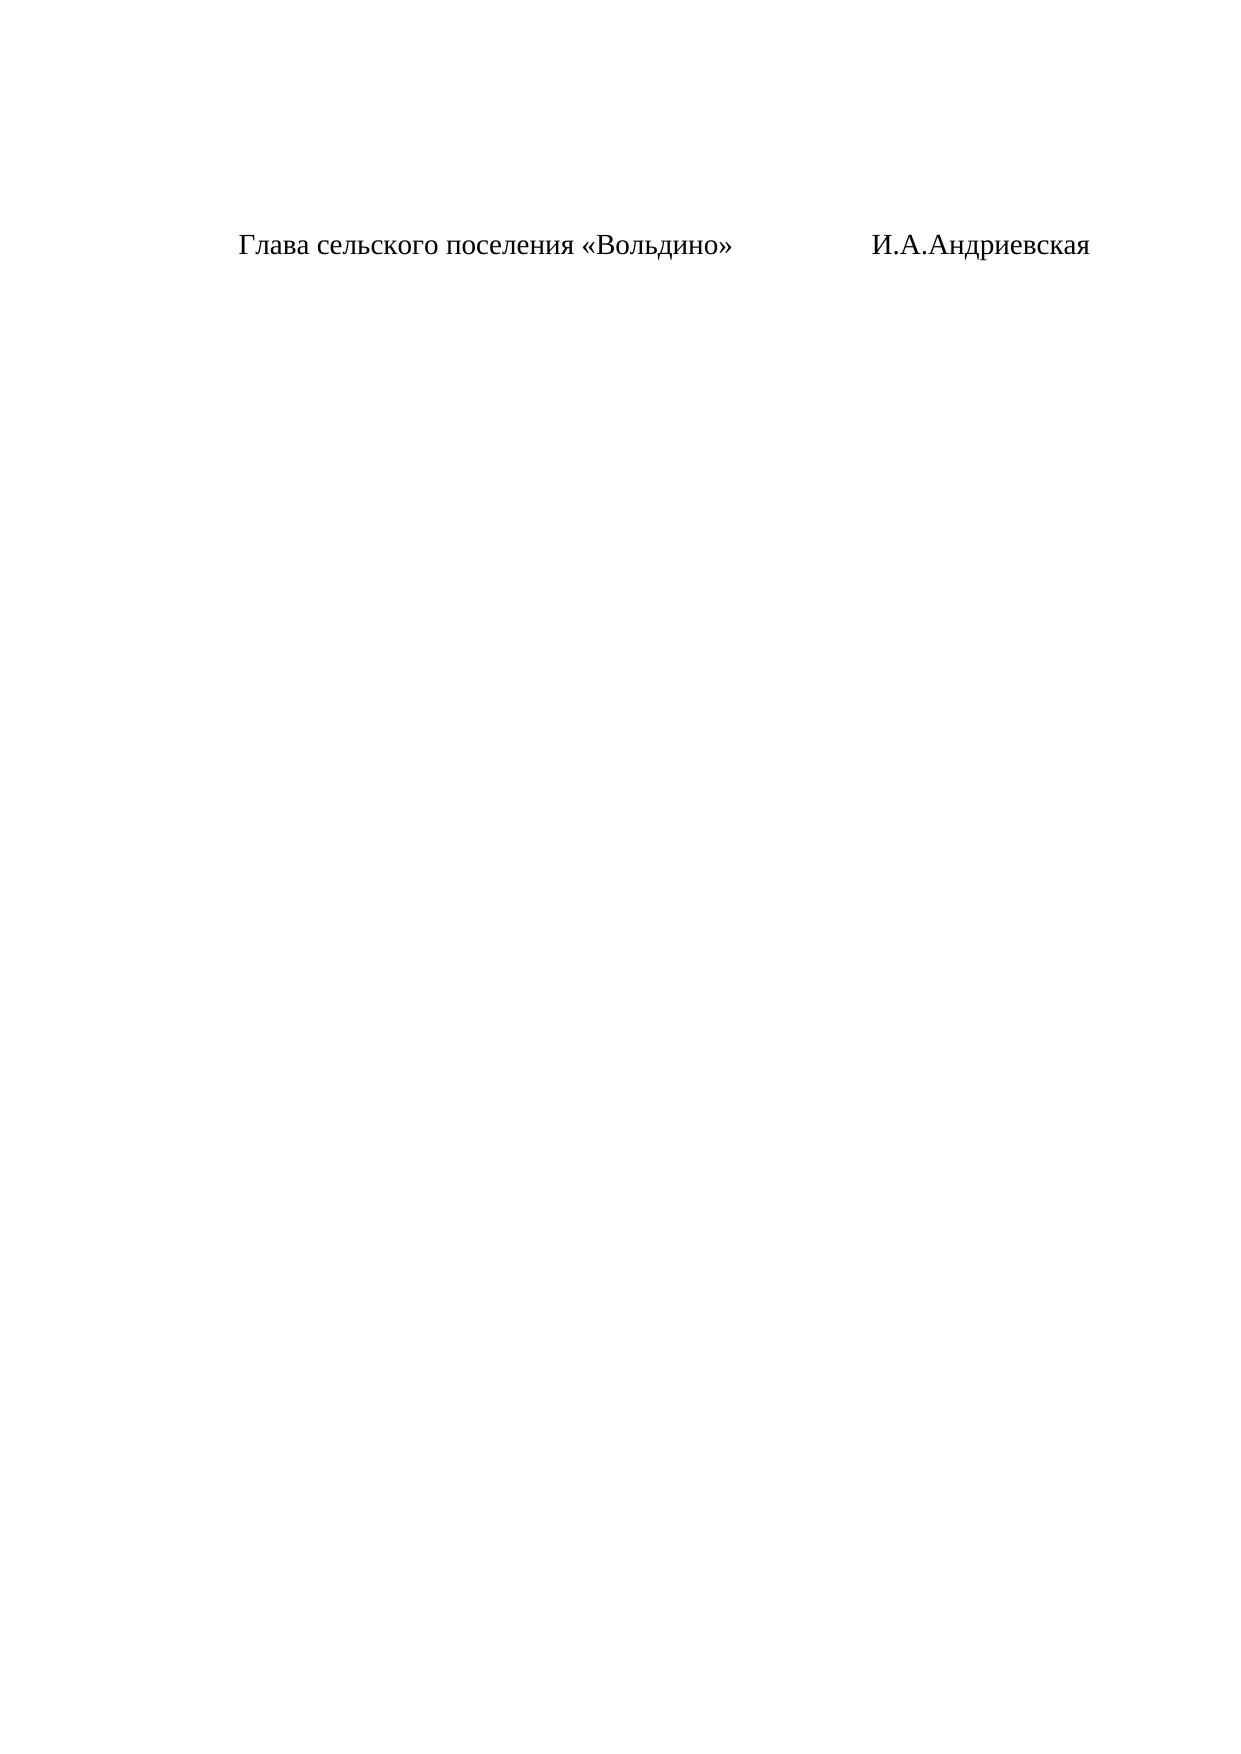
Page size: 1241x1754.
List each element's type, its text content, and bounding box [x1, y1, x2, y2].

text Глава сельского поселения «Вольдино» И.А.Андриевская [177, 227, 1152, 260]
